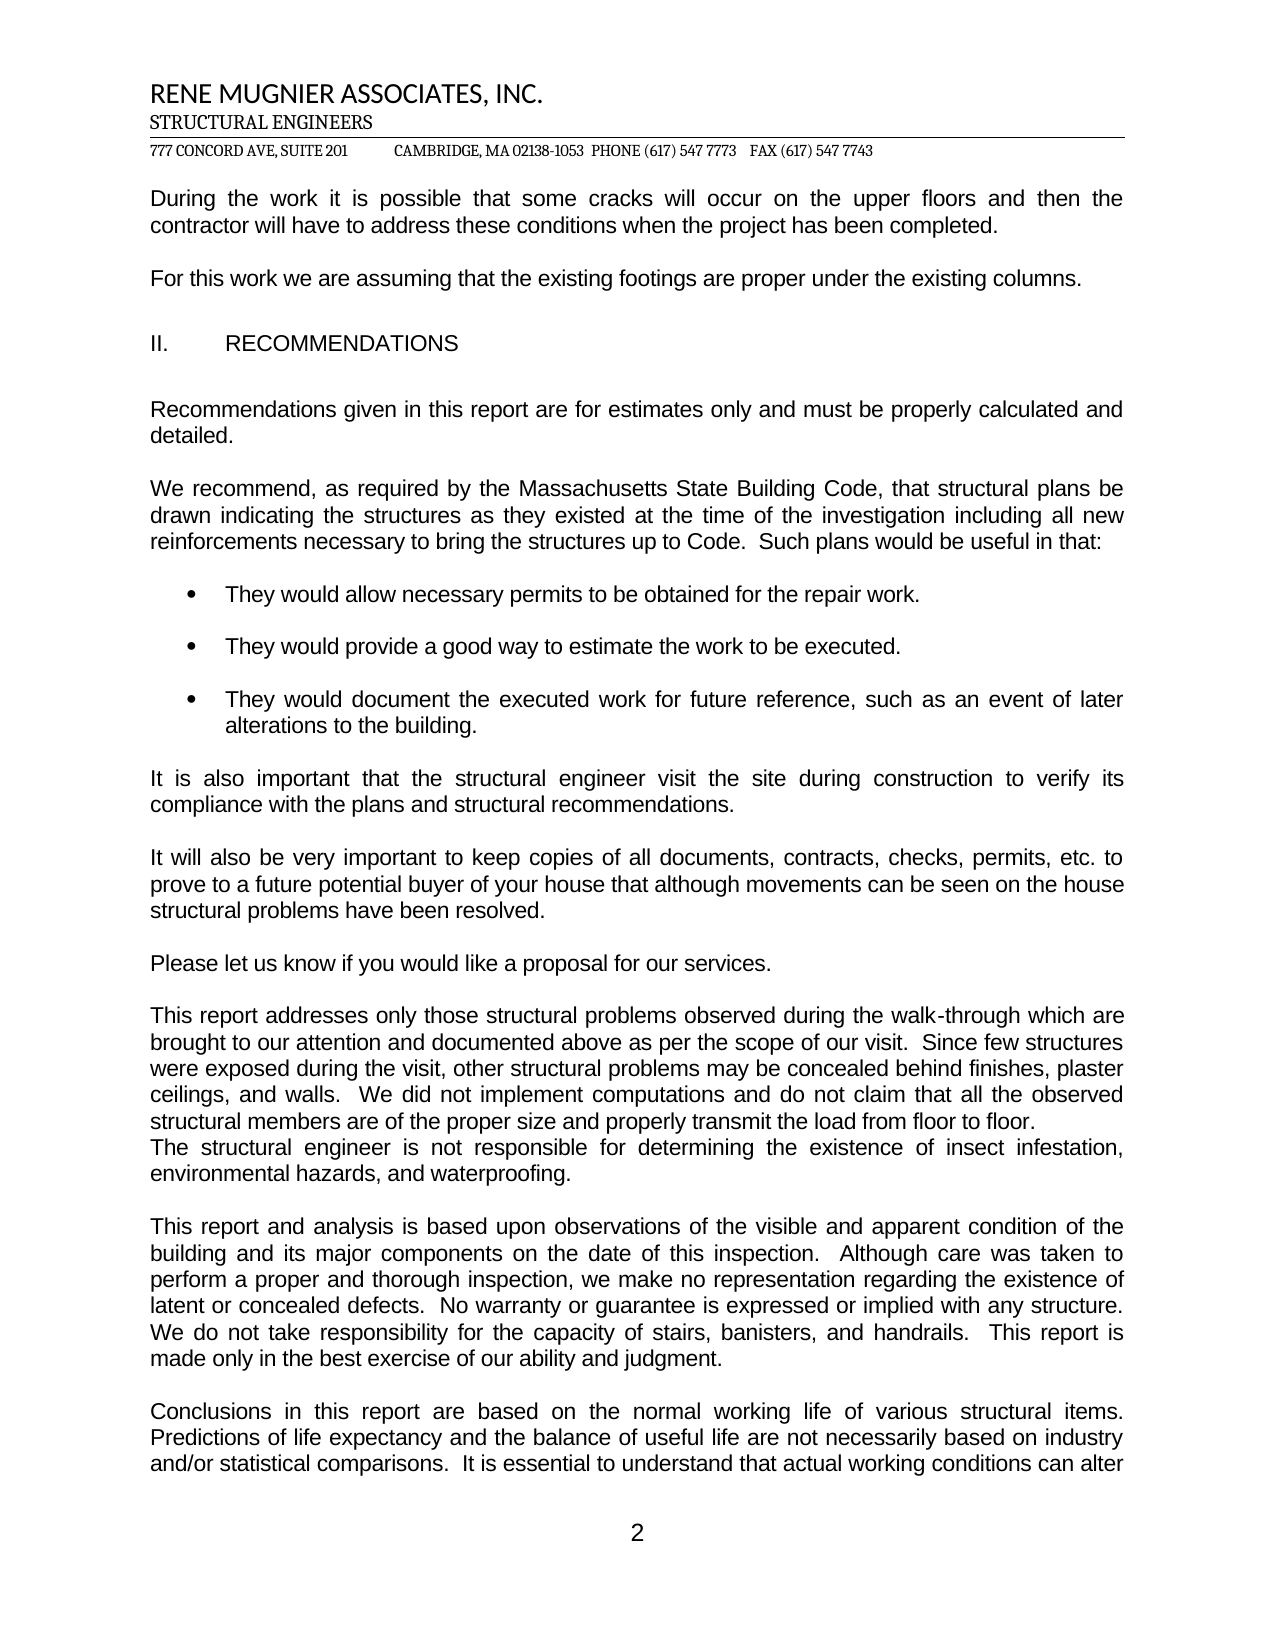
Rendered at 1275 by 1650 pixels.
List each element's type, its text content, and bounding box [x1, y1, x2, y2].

text Please let us know if you would like a proposal for our services. [150, 949, 1125, 976]
text We recommend, as required by the Massachusetts State Building Code, that structural plans be drawn indicating the structures as they existed at the time of the investigation including all new reinforcements necessary to bring the structures up to Code. Such plans would be useful in that: [150, 475, 1125, 554]
list They would allow necessary permits to be obtained for the repair work. [187, 581, 1125, 607]
list They would document the executed work for future reference, such as an event of later alterations to the building. [187, 686, 1125, 739]
list They would provide a good way to estimate the work to be executed. [187, 633, 1125, 660]
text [150, 1398, 1125, 1477]
text It is also important that the structural engineer visit the site during construction to verify its compliance with the plans and structural recommendations. [150, 765, 1125, 818]
text The structural engineer is not responsible for determining the existence of insect infestation, environmental hazards, and waterproofing. [150, 1134, 1125, 1187]
text During the work it is possible that some cracks will occur on the upper floors and then the contractor will have to address these conditions when the project has been completed. [150, 185, 1125, 238]
text II. RECOMMENDATIONS [150, 330, 1125, 357]
text This report and analysis is based upon observations of the visible and apparent condition of the building and its major components on the date of this inspection. Although care was taken to perform a proper and thorough inspection, we make no representation regarding the existence of latent or concealed defects. No warranty or guarantee is expressed or implied with any structure. We do not take responsibility for the capacity of stairs, banisters, and handrails. This report is made only in the best exercise of our ability and judgment. [150, 1213, 1125, 1371]
text This report addresses only those structural problems observed during the walk-through which are brought to our attention and documented above as per the scope of our visit. Since few structures were exposed during the visit, other structural problems may be concealed behind finishes, plaster ceilings, and walls. We did not implement computations and do not claim that all the observed structural members are of the proper size and properly transmit the load from floor to floor. [150, 1002, 1125, 1134]
text Recommendations given in this report are for estimates only and must be properly calculated and detailed. [150, 396, 1125, 449]
text It will also be very important to keep copies of all documents, contracts, checks, permits, etc. to prove to a future potential buyer of your house that although movements can be seen on the house structural problems have been resolved. [150, 844, 1125, 923]
text For this work we are assuming that the existing footings are proper under the existing columns. [150, 264, 1125, 291]
